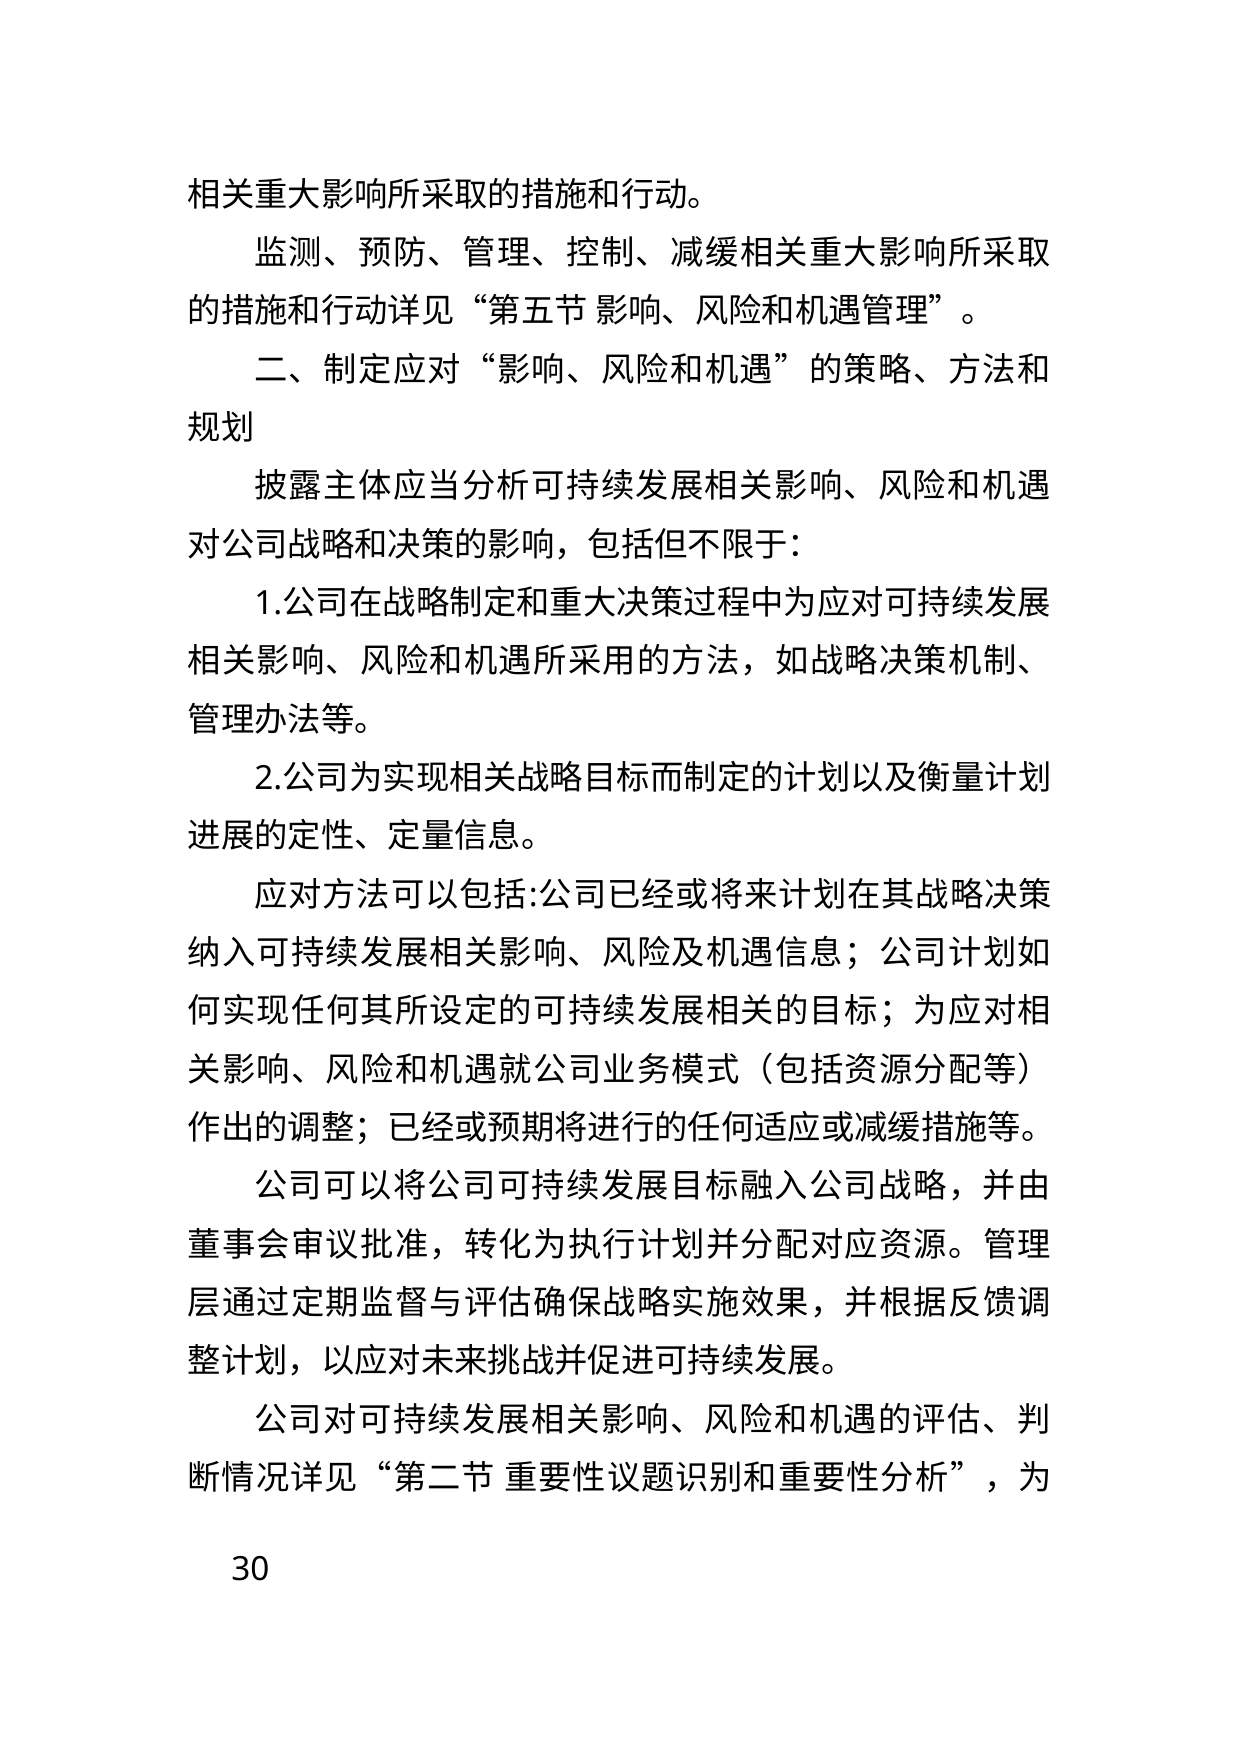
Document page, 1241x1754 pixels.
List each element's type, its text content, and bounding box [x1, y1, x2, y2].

subtitle 二、制定应对“影响、风险和机遇”的策略、方法和规划 [187, 334, 1053, 451]
text 披露主体应当分析可持续发展相关影响、风险和机遇对公司战略和决策的影响，包括但不限于： [187, 451, 1053, 568]
text 监测、预防、管理、控制、减缓相关重大影响所采取的措施和行动详见“第五节 影响、风险和机遇管理”。 [187, 218, 1053, 334]
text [187, 1384, 1053, 1501]
text 公司可以将公司可持续发展目标融入公司战略，并由董事会审议批准，转化为执行计划并分配对应资源。管理层通过定期监督与评估确保战略实施效果，并根据反馈调整计划，以应对未来挑战并促进可持续发展。 [187, 1151, 1053, 1384]
text 2.公司为实现相关战略目标而制定的计划以及衡量计划进展的定性、定量信息。 [187, 743, 1053, 859]
text 1.公司在战略制定和重大决策过程中为应对可持续发展相关影响、风险和机遇所采用的方法，如战略决策机制、管理办法等。 [187, 568, 1053, 743]
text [187, 159, 1053, 218]
text 应对方法可以包括:公司已经或将来计划在其战略决策纳入可持续发展相关影响、风险及机遇信息；公司计划如何实现任何其所设定的可持续发展相关的目标；为应对相关影响、风险和机遇就公司业务模式（包括资源分配等）作出的调整；已经或预期将进行的任何适应或减缓措施等。 [187, 859, 1053, 1151]
